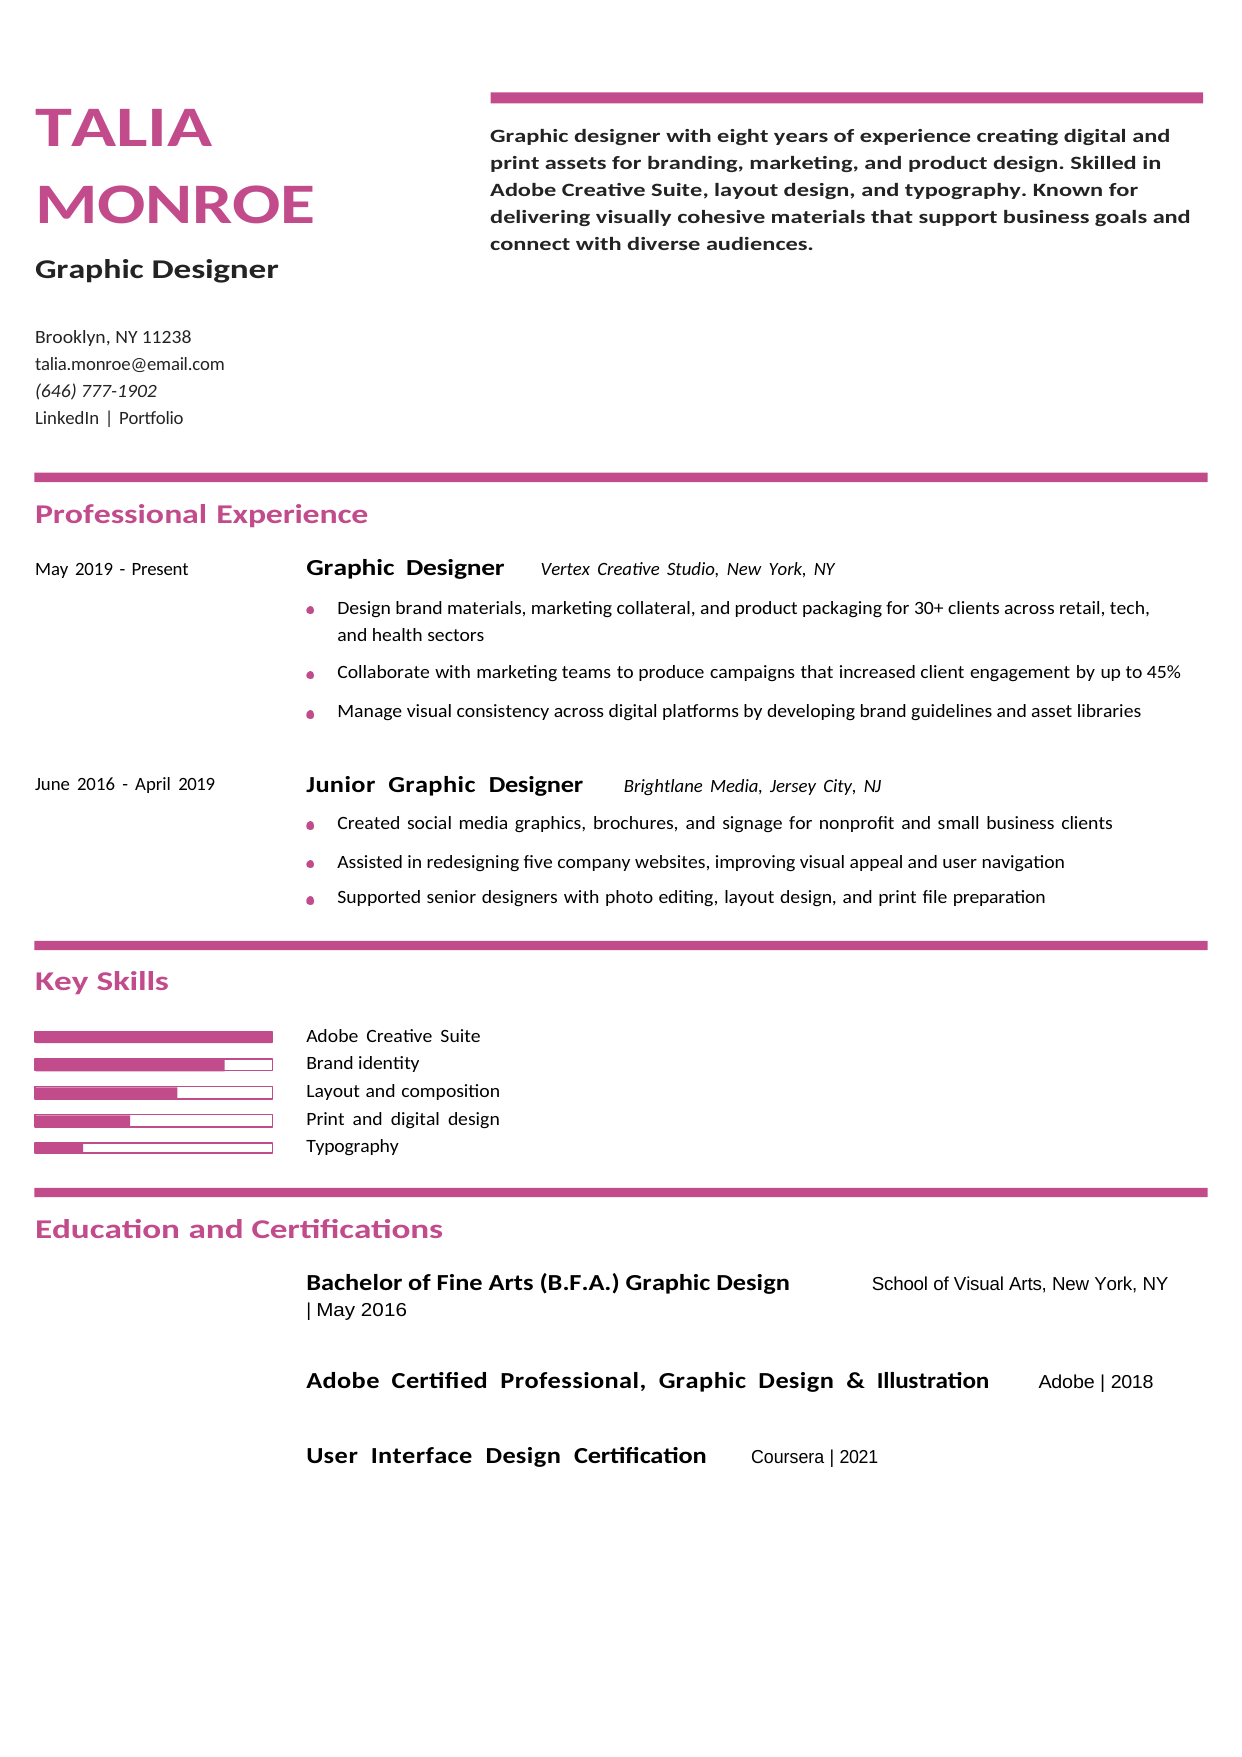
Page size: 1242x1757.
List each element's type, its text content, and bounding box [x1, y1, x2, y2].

text June 2016 - April 2019 Junior Graphic Designer Brightlane Media, Jersey City, NJ [35, 770, 1214, 798]
text Layout and composition Print and digital design Typography [306, 1079, 500, 1158]
subtitle Graphic Designer [35, 252, 321, 285]
subtitle Professional Experience [35, 497, 1214, 530]
text Graphic designer with eight years of experience creating digital and print assets for branding, marketing, and product design. Skilled in Adobe Creative Suite, layout design, and typography. Known for delivering visually cohesive materials that support business goals and connect with diverse audiences. [490, 124, 1201, 255]
text User Interface Design Certification Coursera | 2021 [306, 1442, 1214, 1469]
subtitle Education and Certifications [35, 1212, 1214, 1245]
text Brooklyn, NY 11238 talia.monroe@email.com (646) 777-1902 [35, 325, 264, 402]
picture [306, 821, 314, 830]
text LinkedIn | Portfolio [35, 406, 321, 429]
text Bachelor of Fine Arts (B.F.A.) Graphic Design School of Visual Arts, New York, NY | May 2016 [306, 1268, 1174, 1321]
text May 2019 - Present Graphic Designer Vertex Creative Studio, New York, NY [35, 553, 1214, 581]
picture [306, 710, 314, 719]
text Adobe Creative Suite Brand identity [306, 1024, 481, 1074]
title TALIA MONROE [35, 90, 317, 238]
picture [306, 896, 314, 905]
text Created social media graphics, brochures, and signage for nonprofit and small business clients Assisted in redesigning five company websites, improving visual appeal and user navigation [306, 811, 1117, 873]
picture [306, 671, 314, 679]
picture [306, 606, 314, 614]
text Adobe Certified Professional, Graphic Design & Illustration Adobe | 2018 [306, 1366, 1214, 1394]
text Design brand materials, marketing collateral, and product packaging for 30+ clients across retail, tech, and health sectors [306, 596, 1179, 646]
text Supported senior designers with photo editing, layout design, and print file preparation [306, 887, 1214, 909]
text Collaborate with marketing teams to produce campaigns that increased client engagement by up to 45% Manage visual consistency across digital platforms by developing brand guidelines and asset libraries [306, 661, 1190, 723]
picture [306, 860, 314, 868]
subtitle Key Skills [35, 964, 173, 997]
